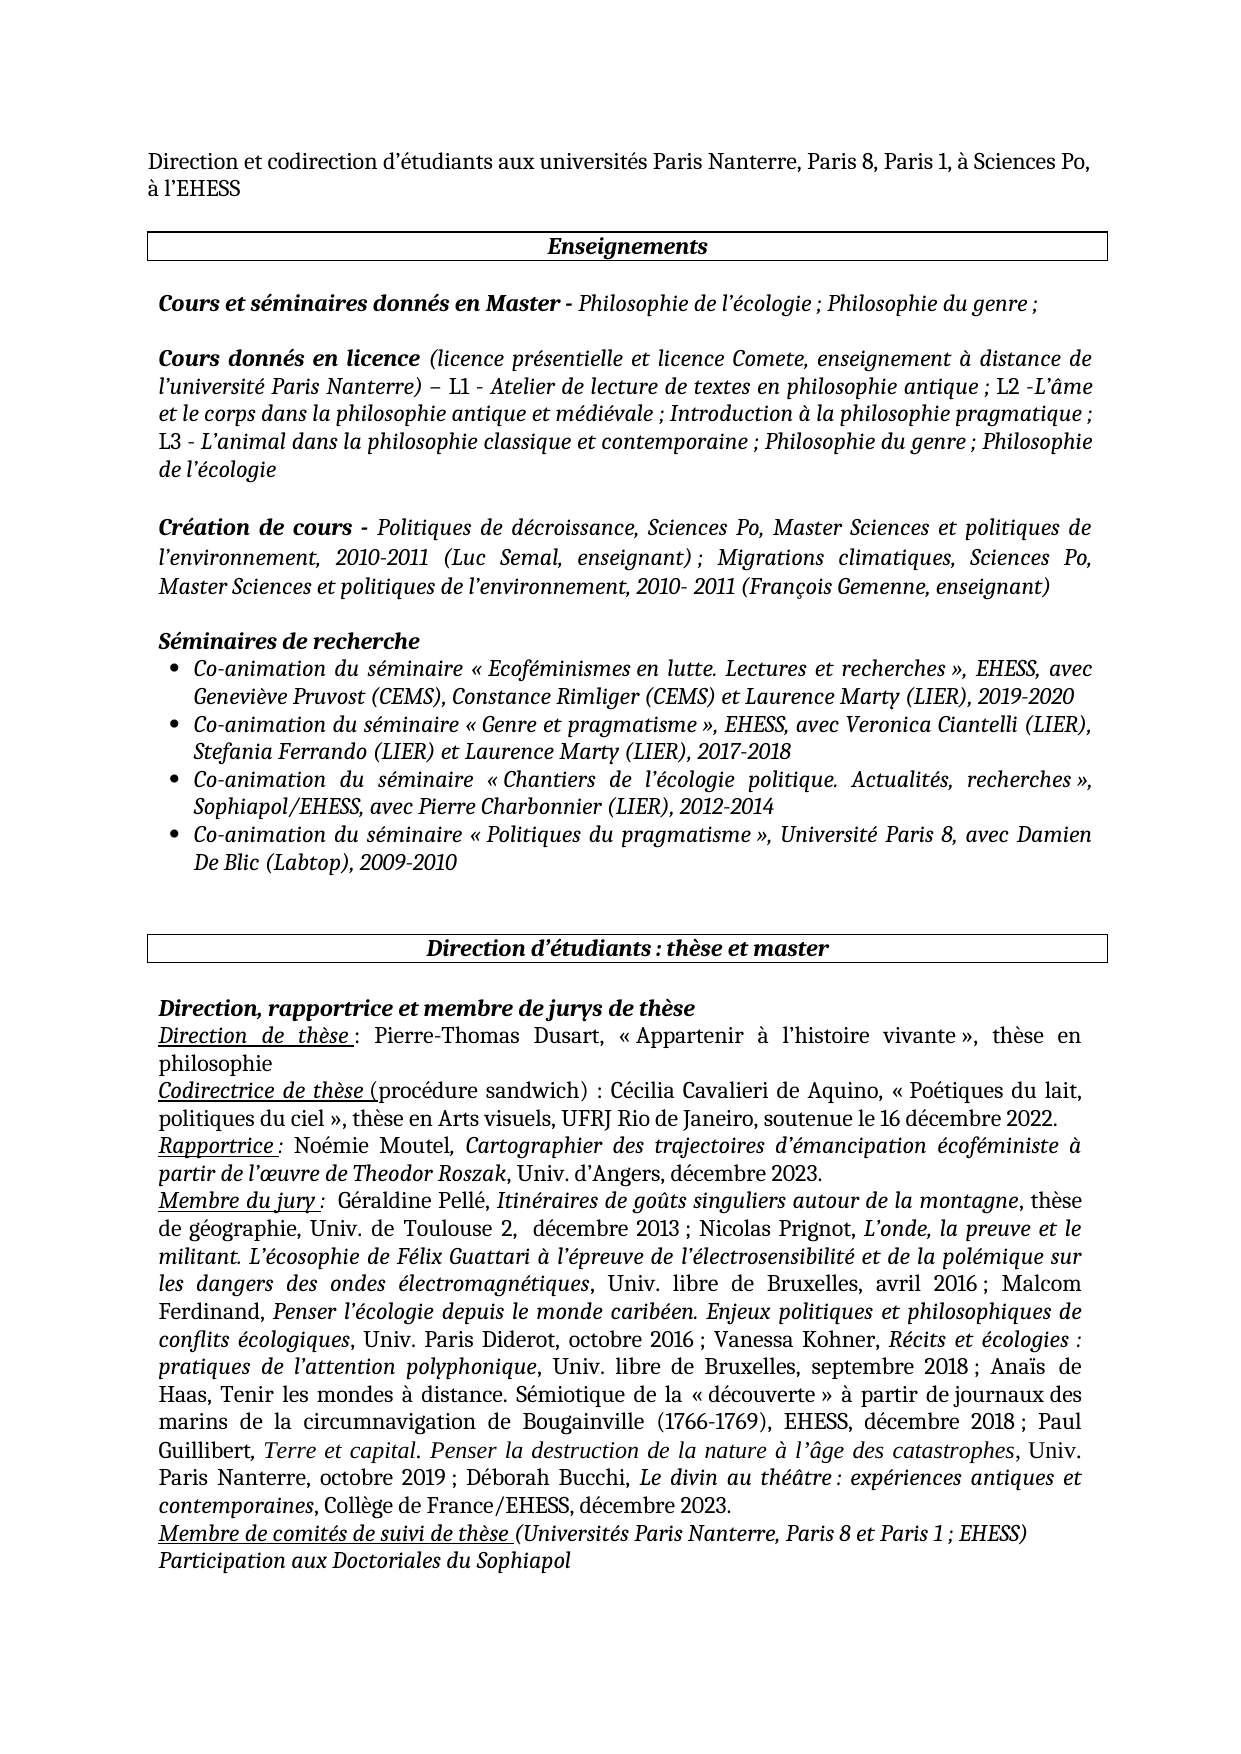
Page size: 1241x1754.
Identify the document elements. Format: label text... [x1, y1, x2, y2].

list Co-animation du séminaire « Chantiers de l’écologie politique. Actualités, recherches », Sophiapol/EHESS, avec Pierre Charbonnier (LIER), 2012-2014 [170, 766, 1093, 821]
text Membre de comités de suivi de thèse (Universités Paris Nanterre, Paris 8 et Paris 1 ; EHESS) [158, 1519, 1082, 1547]
table_header Enseignements [148, 233, 1107, 260]
text Participation aux Doctoriales du Sophiapol [158, 1547, 1082, 1575]
text Séminaires de recherche [158, 628, 1093, 655]
text Membre du jury : Géraldine Pellé, Itinéraires de goûts singuliers autour de la montagne, thèse de géographie, Univ. de Toulouse 2, décembre 2013 ; Nicolas Prignot, L’onde, la preuve et le militant. L’écosophie de Félix Guattari à l’épreuve de l’électrosensibilité et de la polémique sur les dangers des ondes électromagnétiques, Univ. libre de Bruxelles, avril 2016 ; Malcom Ferdinand, Penser l’écologie depuis le monde caribéen. Enjeux politiques et philosophiques de conflits écologiques, Univ. Paris Diderot, octobre 2016 ; Vanessa Kohner, Récits et écologies : pratiques de l’attention polyphonique, Univ. libre de Bruxelles, septembre 2018 ; Anaïs de Haas, Tenir les mondes à distance. Sémiotique de la « découverte » à partir de journaux des marins de la circumnavigation de Bougainville (1766-1769), EHESS, décembre 2018 ; Paul Guillibert, Terre et capital. Penser la destruction de la nature à l’âge des catastrophes, Univ. Paris Nanterre, octobre 2019 ; Déborah Bucchi, Le divin au théâtre : expériences antiques et contemporaines, Collège de France/EHESS, décembre 2023. [158, 1187, 1082, 1519]
text Direction, rapportrice et membre de jurys de thèse [158, 993, 1093, 1022]
text Direction et codirection d’étudiants aux universités Paris Nanterre, Paris 8, Paris 1, à Sciences Po, à l’EHESS [148, 148, 1093, 203]
table_header Direction d’étudiants : thèse et master [148, 935, 1107, 962]
text Direction de thèse : Pierre-Thomas Dusart, « Appartenir à l’histoire vivante », thèse en philosophie [158, 1022, 1082, 1077]
text Création de cours - Politiques de décroissance, Sciences Po, Master Sciences et politiques de l’environnement, 2010-2011 (Luc Semal, enseignant) ; Migrations climatiques, Sciences Po, Master Sciences et politiques de l’environnement, 2010- 2011 (François Gemenne, enseignant) [158, 512, 1093, 600]
text Codirectrice de thèse (procédure sandwich) : Cécilia Cavalieri de Aquino, « Poétiques du lait, politiques du ciel », thèse en Arts visuels, UFRJ Rio de Janeiro, soutenue le 16 décembre 2022. [158, 1077, 1082, 1132]
text Cours donnés en licence (licence présentielle et licence Comete, enseignement à distance de l’université Paris Nanterre) – L1 - Atelier de lecture de textes en philosophie antique ; L2 -L’âme et le corps dans la philosophie antique et médiévale ; Introduction à la philosophie pragmatique ; L3 - L’animal dans la philosophie classique et contemporaine ; Philosophie du genre ; Philosophie de l’écologie [158, 345, 1093, 483]
list Co-animation du séminaire « Ecoféminismes en lutte. Lectures et recherches », EHESS, avec Geneviève Pruvost (CEMS), Constance Rimliger (CEMS) et Laurence Marty (LIER), 2019-2020 [170, 655, 1093, 710]
text Rapportrice : Noémie Moutel, Cartographier des trajectoires d’émancipation écoféministe à partir de l’œuvre de Theodor Roszak, Univ. d’Angers, décembre 2023. [158, 1132, 1082, 1187]
list Co-animation du séminaire « Genre et pragmatisme », EHESS, avec Veronica Ciantelli (LIER), Stefania Ferrando (LIER) et Laurence Marty (LIER), 2017-2018 [170, 710, 1093, 766]
text Cours et séminaires donnés en Master - Philosophie de l’écologie ; Philosophie du genre ; [158, 290, 1093, 317]
list Co-animation du séminaire « Politiques du pragmatisme », Université Paris 8, avec Damien De Blic (Labtop), 2009-2010 [170, 821, 1093, 876]
